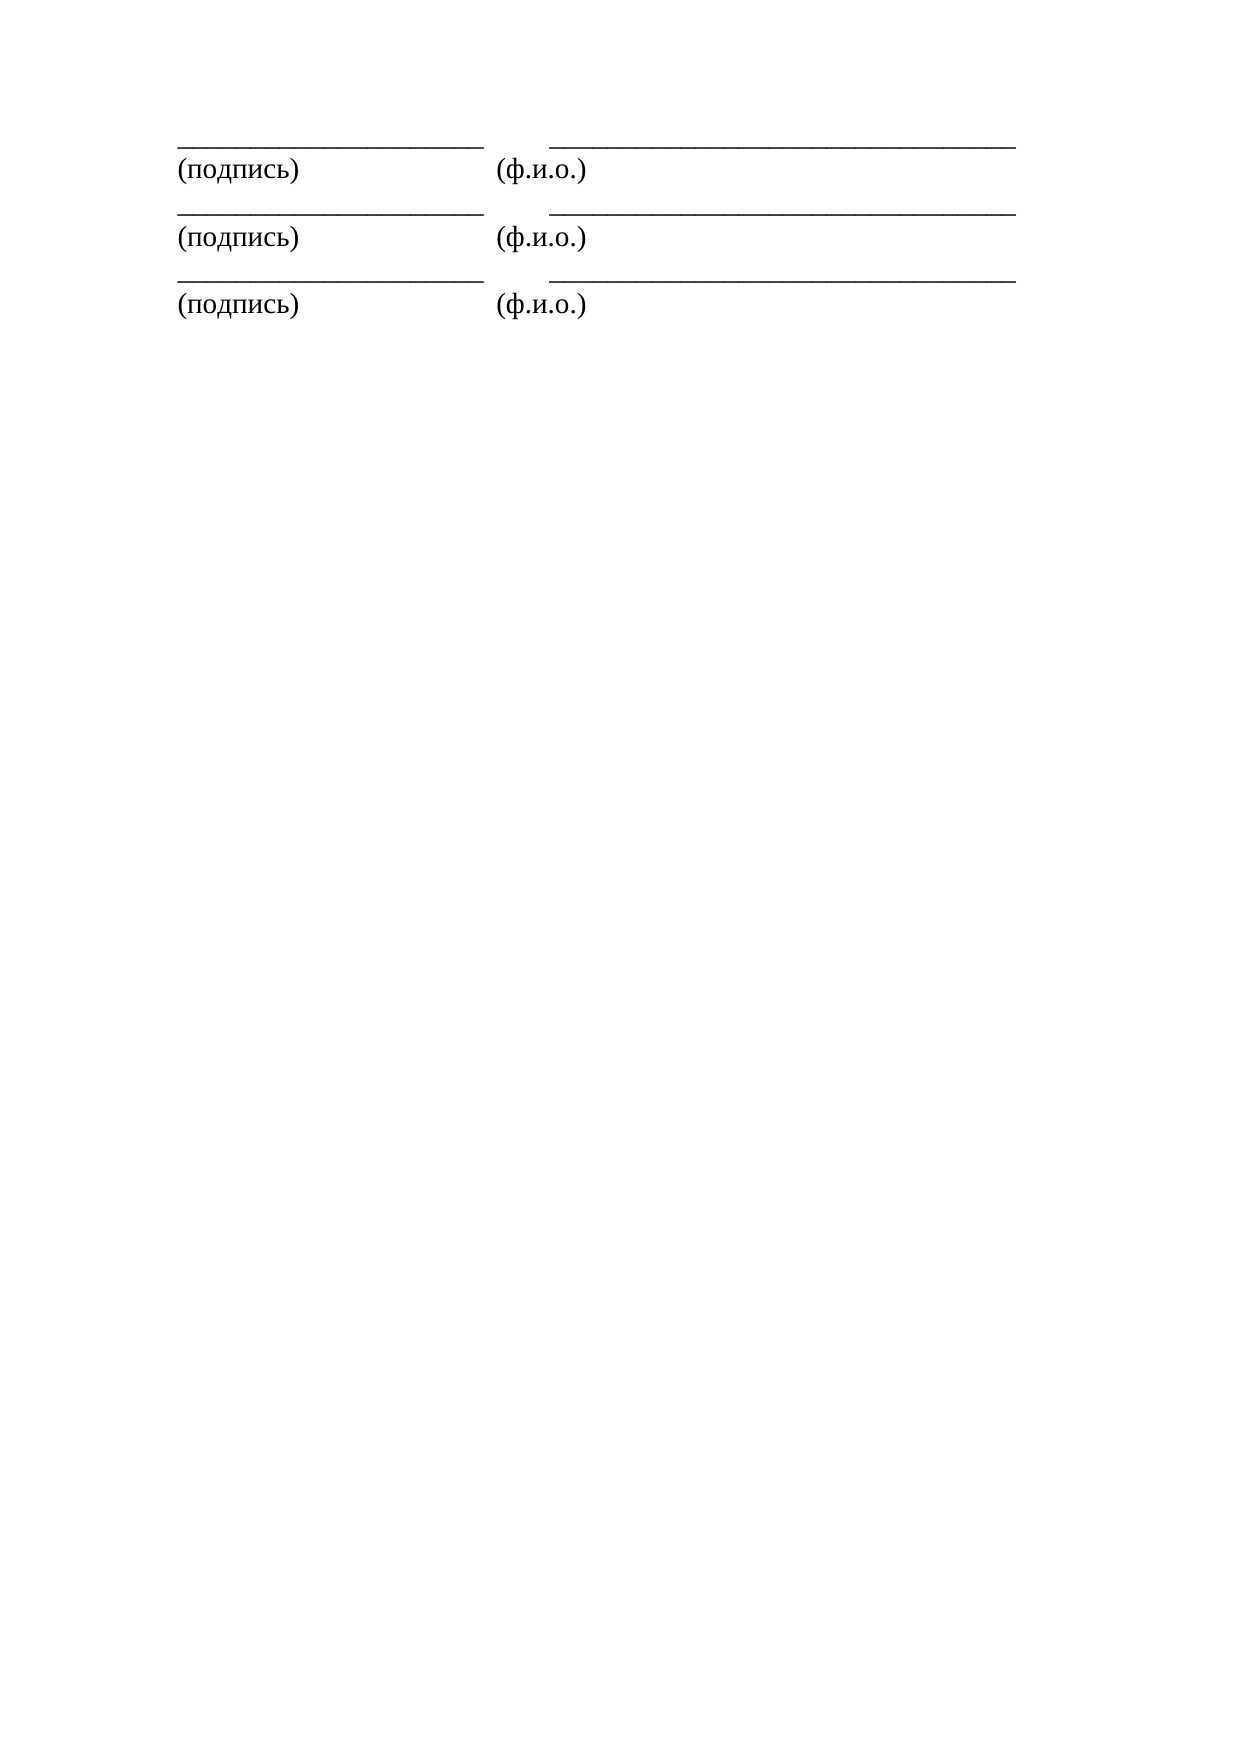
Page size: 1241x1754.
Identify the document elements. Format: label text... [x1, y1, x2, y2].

text (подпись) (ф.и.о.) [177, 152, 1152, 185]
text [177, 252, 1152, 286]
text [177, 118, 1152, 152]
text (подпись) (ф.и.о.) [177, 286, 1152, 319]
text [177, 185, 1152, 219]
text (подпись) (ф.и.о.) [177, 219, 1152, 252]
